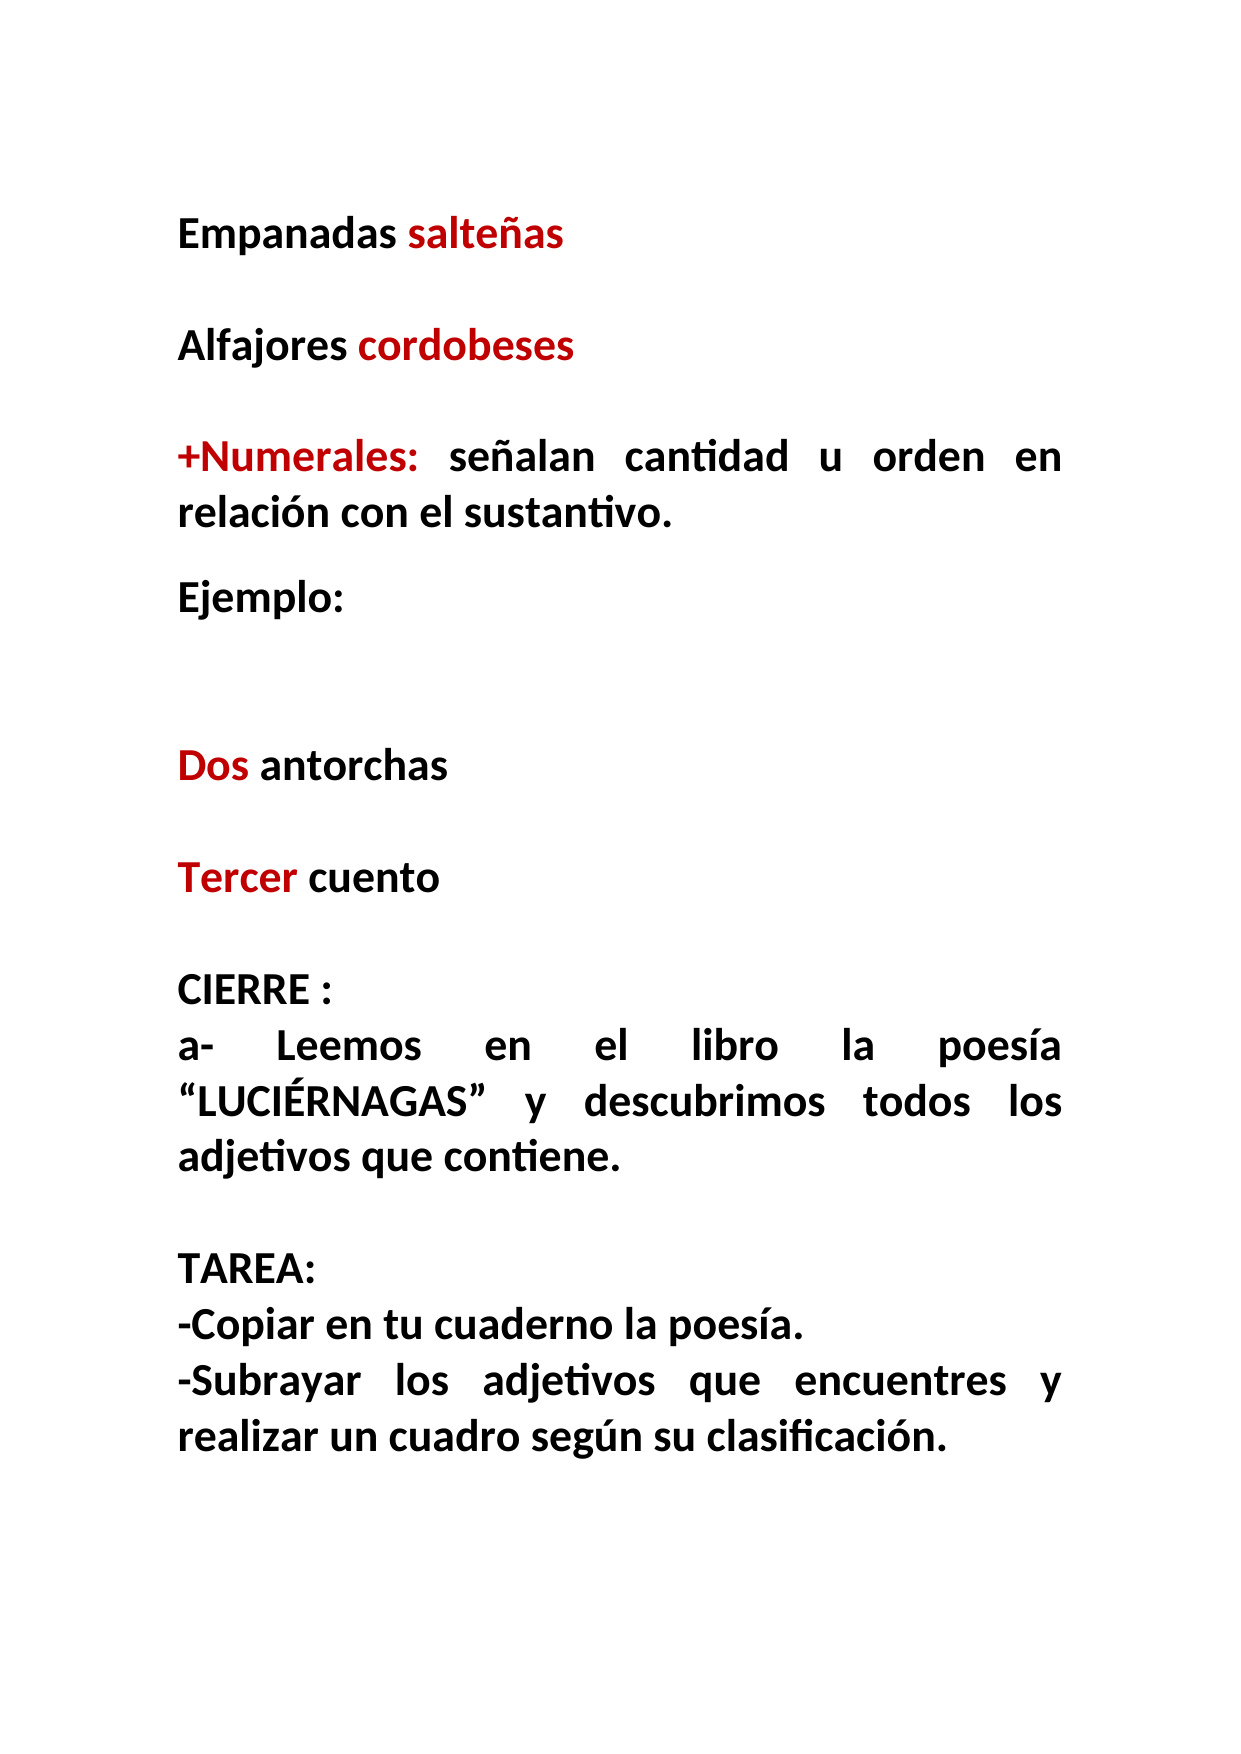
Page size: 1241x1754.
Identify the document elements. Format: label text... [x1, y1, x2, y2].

text Tercer cuento [177, 848, 1063, 904]
text -Subrayar los adjetivos que encuentres y realizar un cuadro según su clasificación. [177, 1351, 1063, 1463]
text Empanadas salteñas [177, 204, 1063, 259]
text Dos antorchas [177, 736, 1063, 792]
text -Copiar en tu cuaderno la poesía. [177, 1295, 1063, 1351]
text TAREA: [177, 1239, 1063, 1295]
text CIERRE : [177, 959, 1063, 1016]
text Ejemplo: [177, 568, 1063, 624]
text a- Leemos en el libro la poesía “LUCIÉRNAGAS” y descubrimos todos los adjetivos que contiene. [177, 1016, 1063, 1183]
text +Numerales: señalan cantidad u orden en relación con el sustantivo. [177, 427, 1063, 539]
text Alfajores cordobeses [177, 316, 1063, 371]
